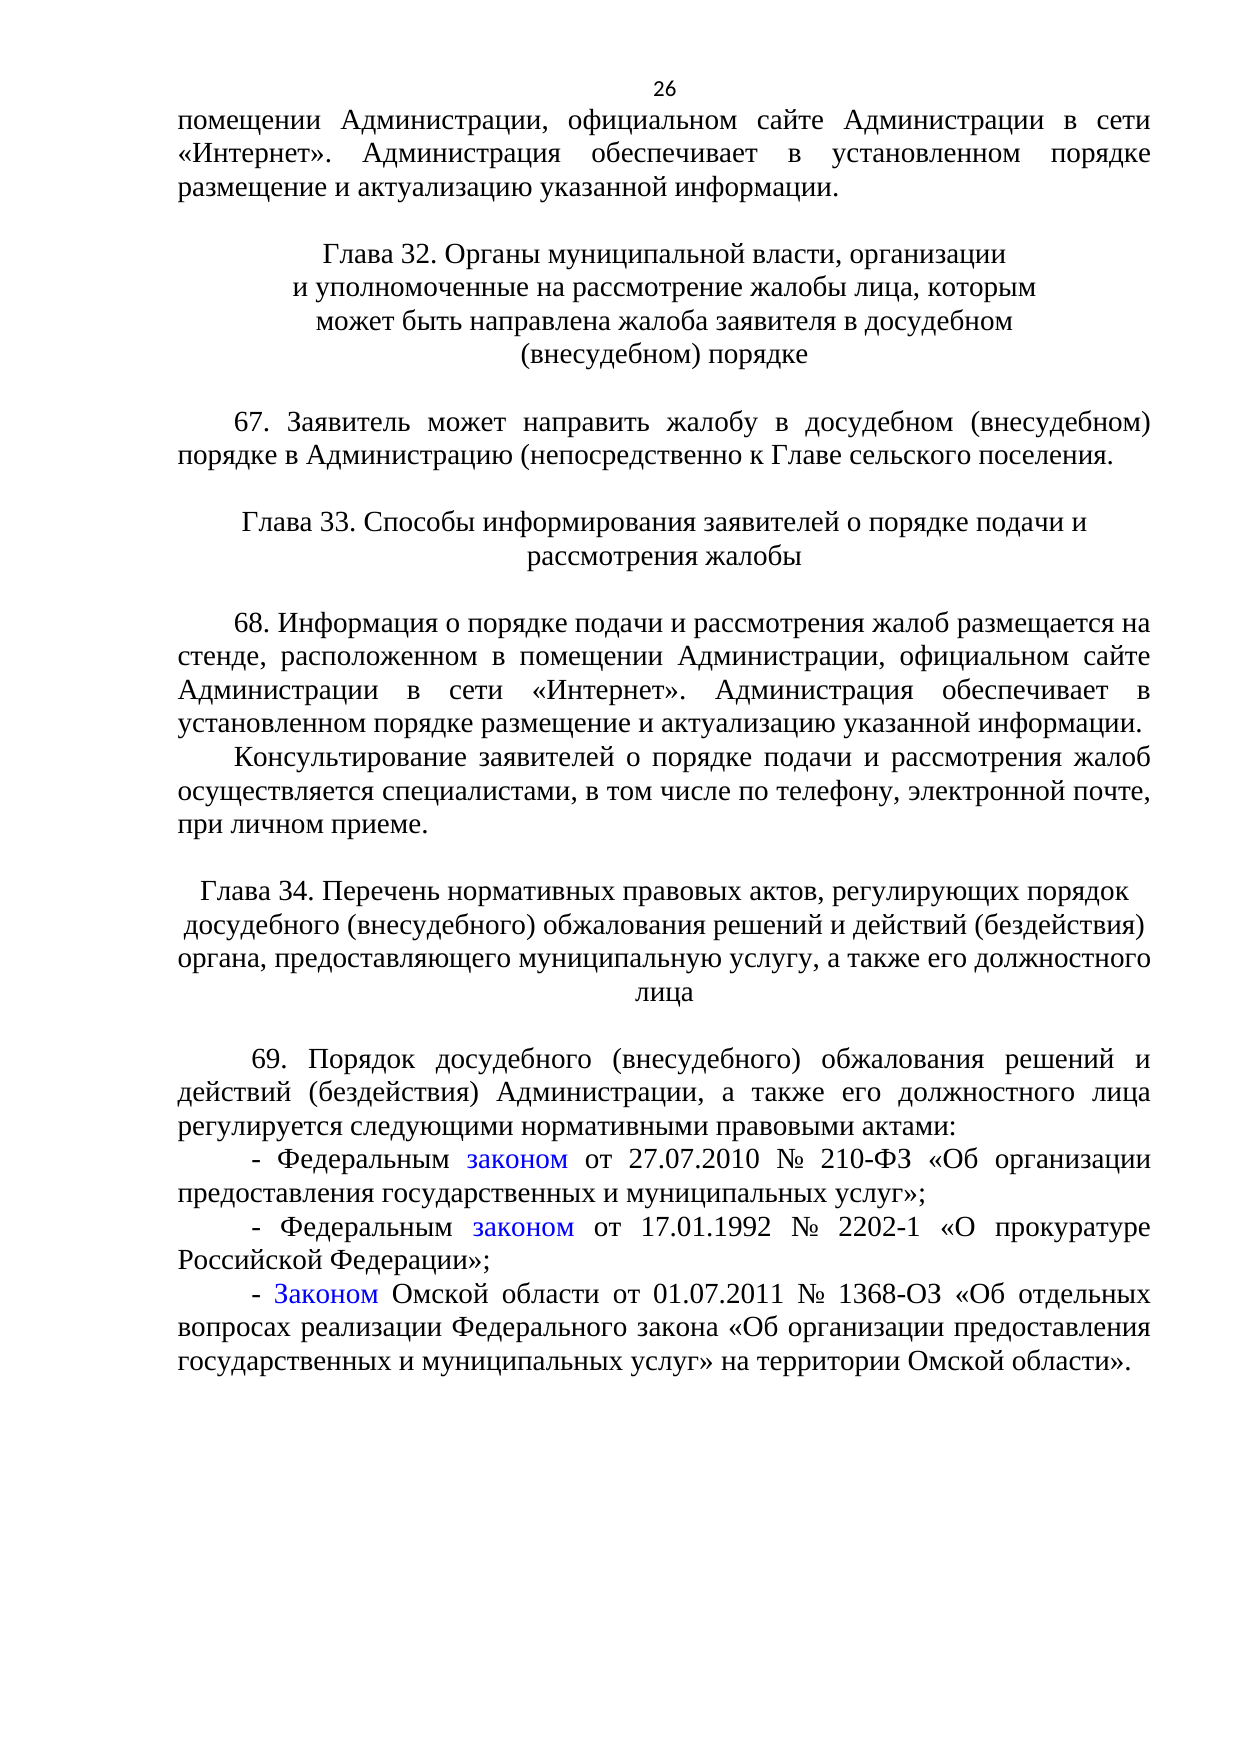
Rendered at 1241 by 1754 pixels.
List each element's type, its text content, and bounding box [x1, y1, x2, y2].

text и уполномоченные на рассмотрение жалобы лица, которым [177, 269, 1152, 303]
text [177, 102, 1152, 202]
text Консультирование заявителей о порядке подачи и рассмотрения жалоб осуществляется специалистами, в том числе по телефону, электронной почте, при личном приеме. [177, 739, 1152, 840]
text может быть направлена жалоба заявителя в досудебном [177, 303, 1152, 337]
text 69. Порядок досудебного (внесудебного) обжалования решений и действий (бездействия) Администрации, а также его должностного лица регулируется следующими нормативными правовыми актами: [177, 1041, 1152, 1142]
text Глава 33. Способы информирования заявителей о порядке подачи и рассмотрения жалобы [177, 504, 1152, 571]
text Глава 32. Органы муниципальной власти, организации [177, 236, 1152, 269]
text - Законом Омской области от 01.07.2011 № 1368-ОЗ «Об отдельных вопросах реализации Федерального закона «Об организации предоставления государственных и муниципальных услуг» на территории Омской области». [177, 1276, 1152, 1376]
text - Федеральным законом от 17.01.1992 № 2202-1 «О прокуратуре Российской Федерации»; [177, 1209, 1152, 1276]
text 67. Заявитель может направить жалобу в досудебном (внесудебном) порядке в Администрацию (непосредственно к Главе сельского поселения. [177, 404, 1152, 471]
text (внесудебном) порядке [177, 337, 1152, 370]
text - Федеральным законом от 27.07.2010 № 210-ФЗ «Об организации предоставления государственных и муниципальных услуг»; [177, 1142, 1152, 1209]
text 68. Информация о порядке подачи и рассмотрения жалоб размещается на стенде, расположенном в помещении Администрации, официальном сайте Администрации в сети «Интернет». Администрация обеспечивает в установленном порядке размещение и актуализацию указанной информации. [177, 605, 1152, 739]
text Глава 34. Перечень нормативных правовых актов, регулирующих порядок досудебного (внесудебного) обжалования решений и действий (бездействия) органа, предоставляющего муниципальную услугу, а также его должностного лица [177, 873, 1152, 1007]
